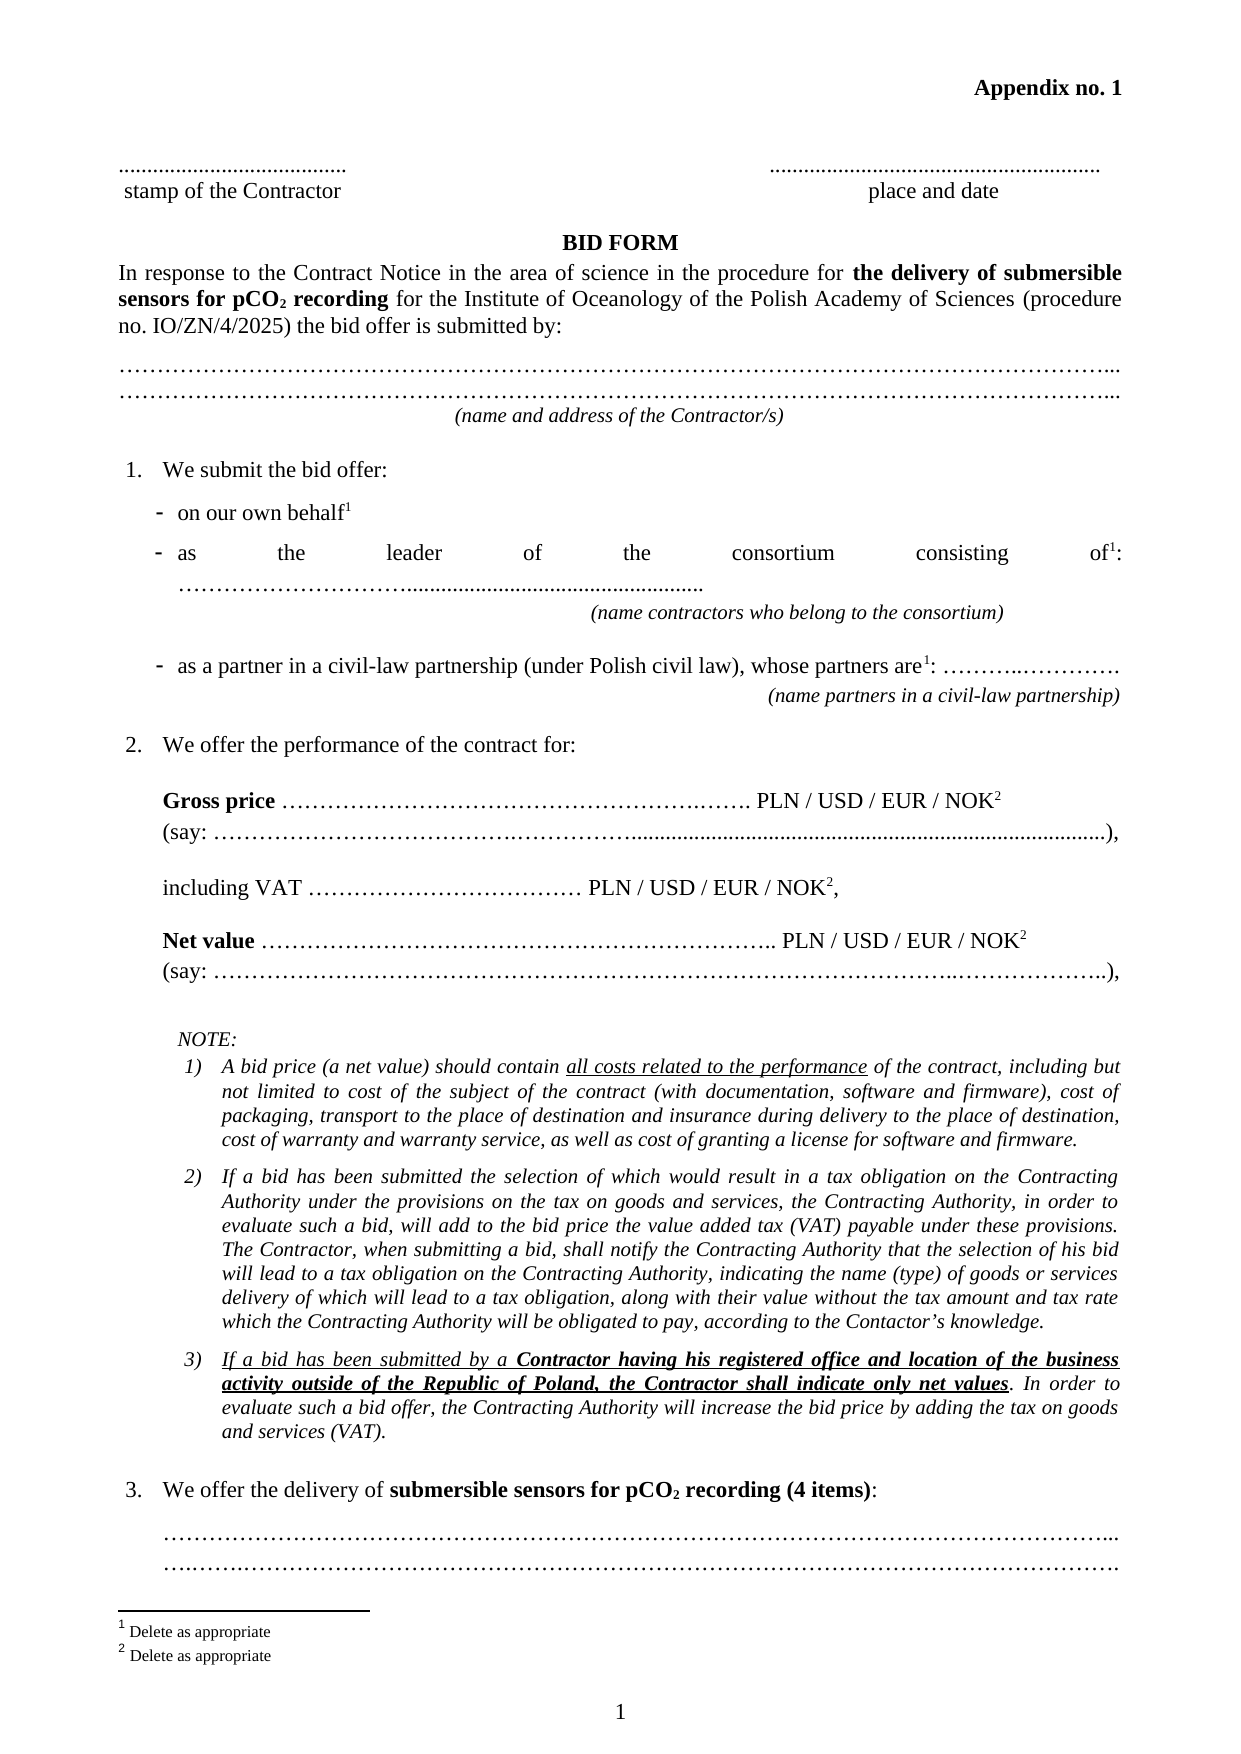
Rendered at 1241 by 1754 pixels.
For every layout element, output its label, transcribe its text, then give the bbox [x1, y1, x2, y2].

subtitle BID FORM [118, 229, 1122, 255]
text Gross price ……………………………………………….……. PLN / USD / EUR / NOK [162, 788, 1122, 814]
text including VAT ……………………………… PLN / USD / EUR / NOK2, [162, 874, 1122, 901]
list ….…….……………………………………………………………………………………………………. [162, 1549, 1122, 1575]
list as the leader of the consortium consisting of1: ………………………….................................................... [154, 539, 1122, 596]
text …………………………………………………………………………………………………………………... [118, 351, 1122, 377]
list We offer the performance of the contract for: [125, 731, 1122, 757]
text (say: ……………………………………………………………………………………..………………..), [162, 957, 1122, 984]
list If a bid has been submitted by a Contractor having his registered office and location of the business activity outside of the Republic of Poland, the Contractor shall indicate only net values. In order to evaluate such a bid offer, the Contracting Authority will increase the bid price by adding the tax on goods and services (VAT). [184, 1347, 1122, 1443]
text (say: ………………………………….……………...................................................................................), [162, 818, 1122, 844]
list We offer the delivery of submersible sensors for pCO2 recording (4 items): [125, 1476, 1122, 1502]
list ……………………………………………………………………………………………………………... [162, 1519, 1122, 1545]
text NOTE: [177, 1027, 1122, 1051]
list A bid price (a net value) should contain all costs related to the performance of the contract, including but not limited to cost of the subject of the contract (with documentation, software and firmware), cost of packaging, transport to the place of destination and insurance during delivery to the place of destination, cost of warranty and warranty service, as well as cost of granting a license for software and firmware. [184, 1054, 1122, 1151]
text (name contractors who belong to the consortium) [591, 600, 1122, 624]
text (name and address of the Contractor/s) [118, 403, 1122, 427]
list If a bid has been submitted the selection of which would result in a tax obligation on the Contracting Authority under the provisions on the tax on goods and services, the Contracting Authority, in order to evaluate such a bid, will add to the bid price the value added tax (VAT) payable under these provisions. The Contractor, when submitting a bid, shall notify the Contracting Authority that the selection of his bid will lead to a tax obligation on the Contracting Authority, indicating the name (type) of goods or services delivery of which will lead to a tax obligation, along with their value without the tax amount and tax rate which the Contracting Authority will be obligated to pay, according to the Contactor’s knowledge. [184, 1164, 1122, 1333]
list on our own behalf [156, 499, 1122, 525]
text In response to the Contract Notice in the area of science in the procedure for the delivery of submersible sensors for pCO2 recording for the Institute of Oceanology of the Polish Academy of Sciences (procedure no. IO/ZN/4/2025) the bid offer is submitted by: [118, 259, 1122, 338]
text Net value ………………………………………………………….. PLN / USD / EUR / NOK2 [162, 927, 1122, 953]
subtitle stamp of the Contractor place and date [118, 178, 1122, 204]
text ........................................ .......................................................... [118, 151, 1122, 178]
text (name partners in a civil-law partnership) [679, 683, 1122, 707]
list as a partner in a civil-law partnership (under Polish civil law), whose partners are1: ………..…………. [156, 652, 1122, 679]
text Appendix no. 1 [118, 74, 1122, 100]
text …………………………………………………………………………………………………………………... [118, 377, 1122, 403]
list We submit the bid offer: [125, 456, 1122, 482]
